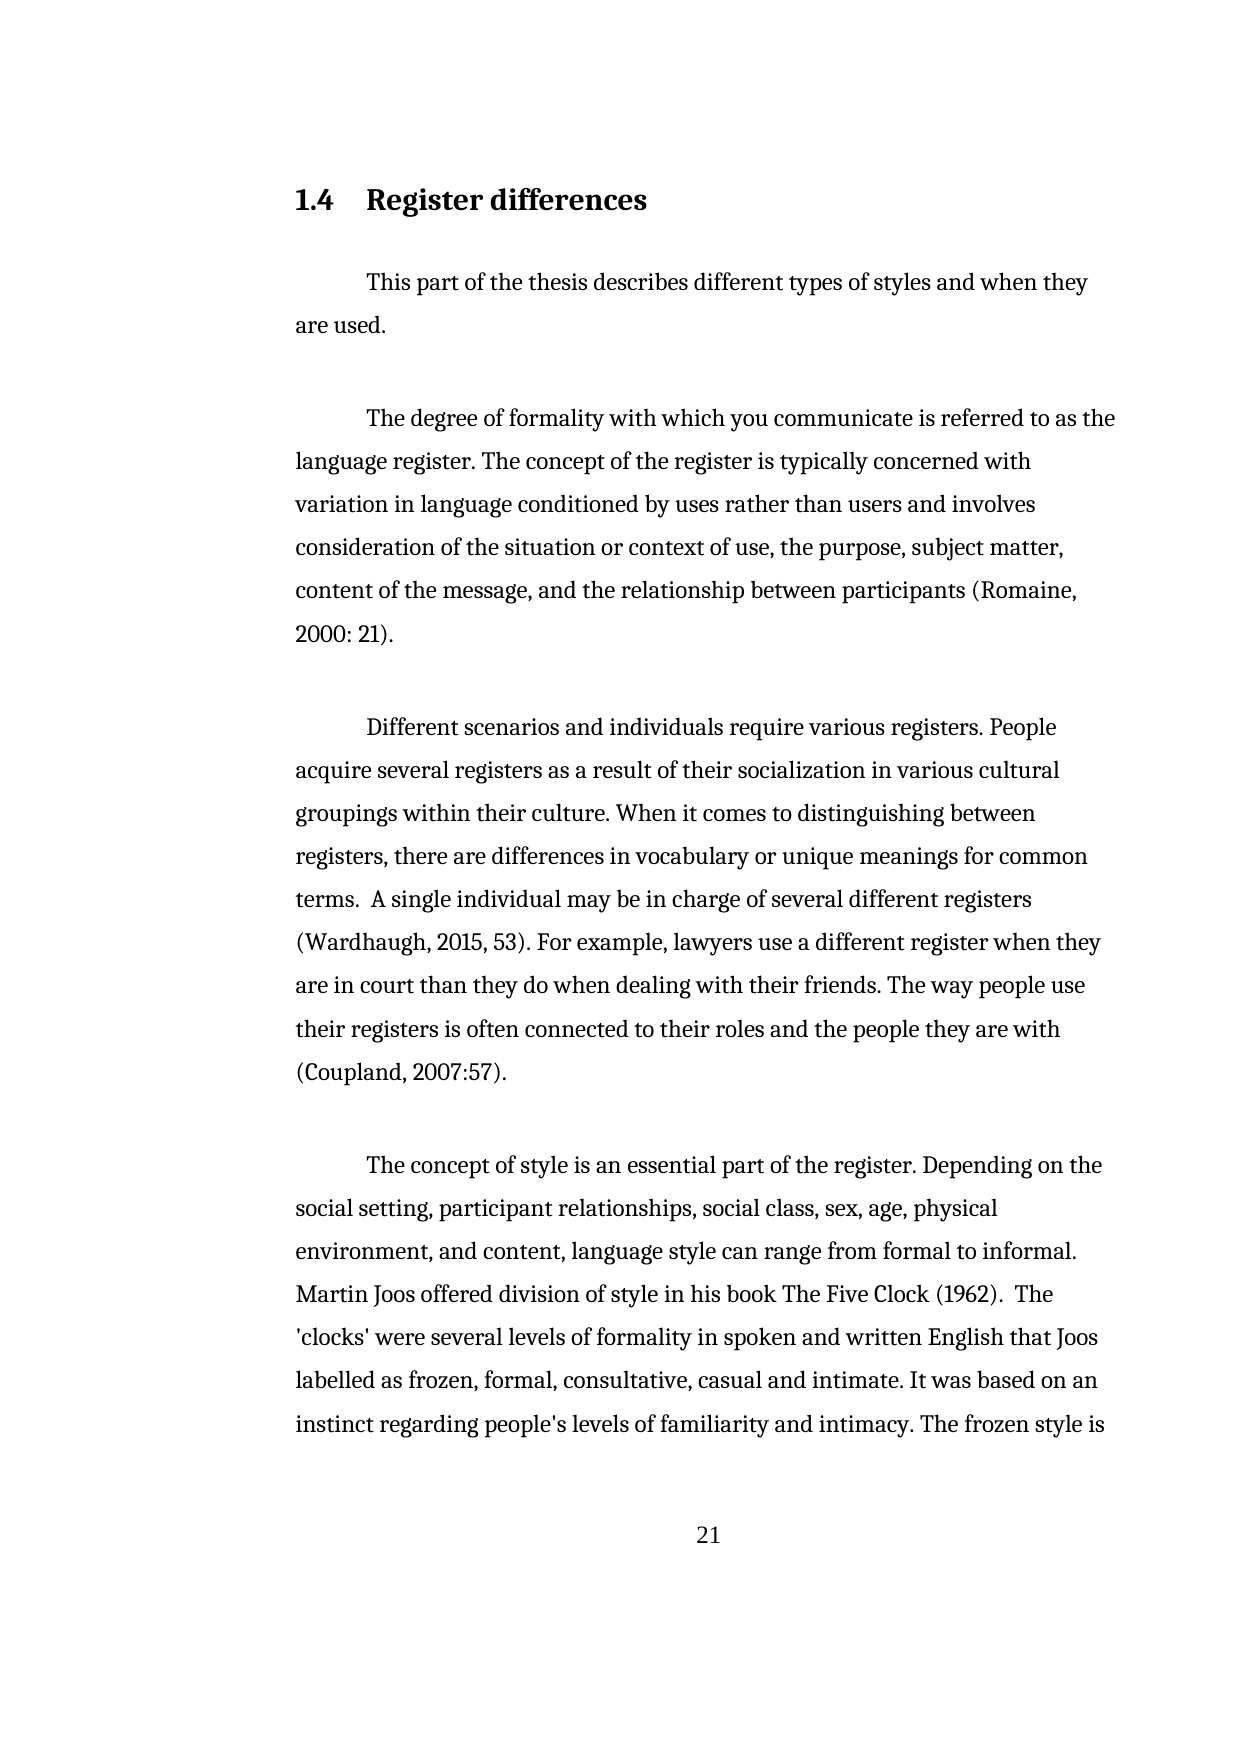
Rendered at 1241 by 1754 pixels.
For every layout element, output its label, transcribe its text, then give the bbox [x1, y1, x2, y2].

text Different scenarios and individuals require various registers. People acquire several registers as a result of their socialization in various cultural groupings within their culture. When it comes to distinguishing between registers, there are differences in vocabulary or unique meanings for common terms. A single individual may be in charge of several different registers (Wardhaugh, 2015, 53). For example, lawyers use a different register when they are in court than they do when dealing with their friends. The way people use their registers is often connected to their roles and the people they are with (Coupland, 2007:57). [295, 713, 1122, 1086]
text Register differences [295, 176, 1122, 218]
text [295, 1151, 1122, 1438]
text The degree of formality with which you communicate is referred to as the language register. The concept of the register is typically concerned with variation in language conditioned by uses rather than users and involves consideration of the situation or context of use, the purpose, subject matter, content of the message, and the relationship between participants (Romaine, 2000: 21). [295, 404, 1122, 648]
text This part of the thesis describes different types of styles and when they are used. [295, 268, 1122, 339]
